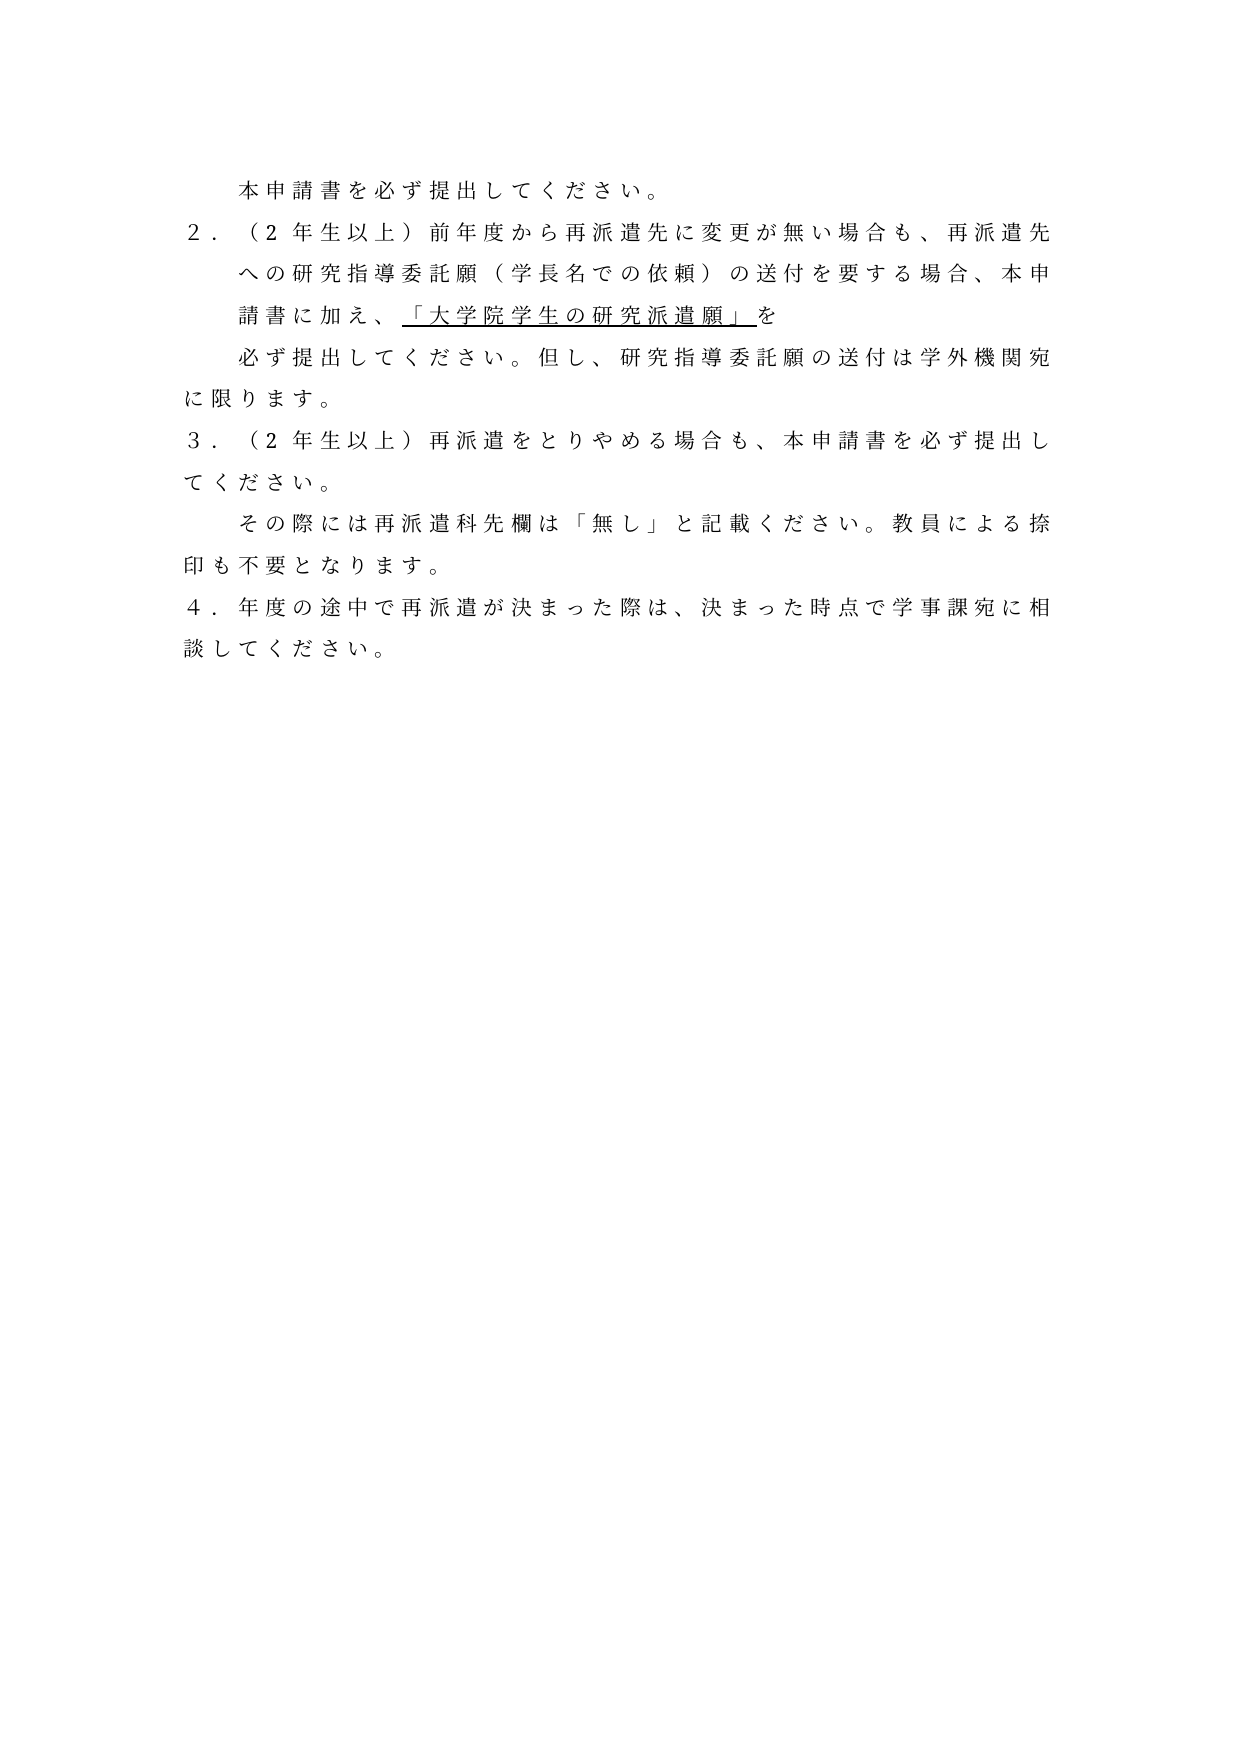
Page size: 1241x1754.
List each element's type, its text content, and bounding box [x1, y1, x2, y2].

text 本申請書を必ず提出してください。 [234, 169, 1057, 210]
text 必ず提出してください。但し、研究指導委託願の送付は学外機関宛に限ります。 [183, 335, 1057, 419]
text ３．（2年生以上）再派遣をとりやめる場合も、本申請書を必ず提出してください。 [183, 419, 1057, 502]
text その際には再派遣科先欄は「無し」と記載ください。教員による捺印も不要となります。 [183, 502, 1057, 585]
text ２．（2年生以上）前年度から再派遣先に変更が無い場合も、再派遣先への研究指導委託願（学長名での依頼）の送付を要する場合、本申請書に加え、「大学院学生の研究派遣願」を [183, 210, 1057, 335]
text ４．年度の途中で再派遣が決まった際は、決まった時点で学事課宛に相談してください。 [183, 585, 1057, 669]
